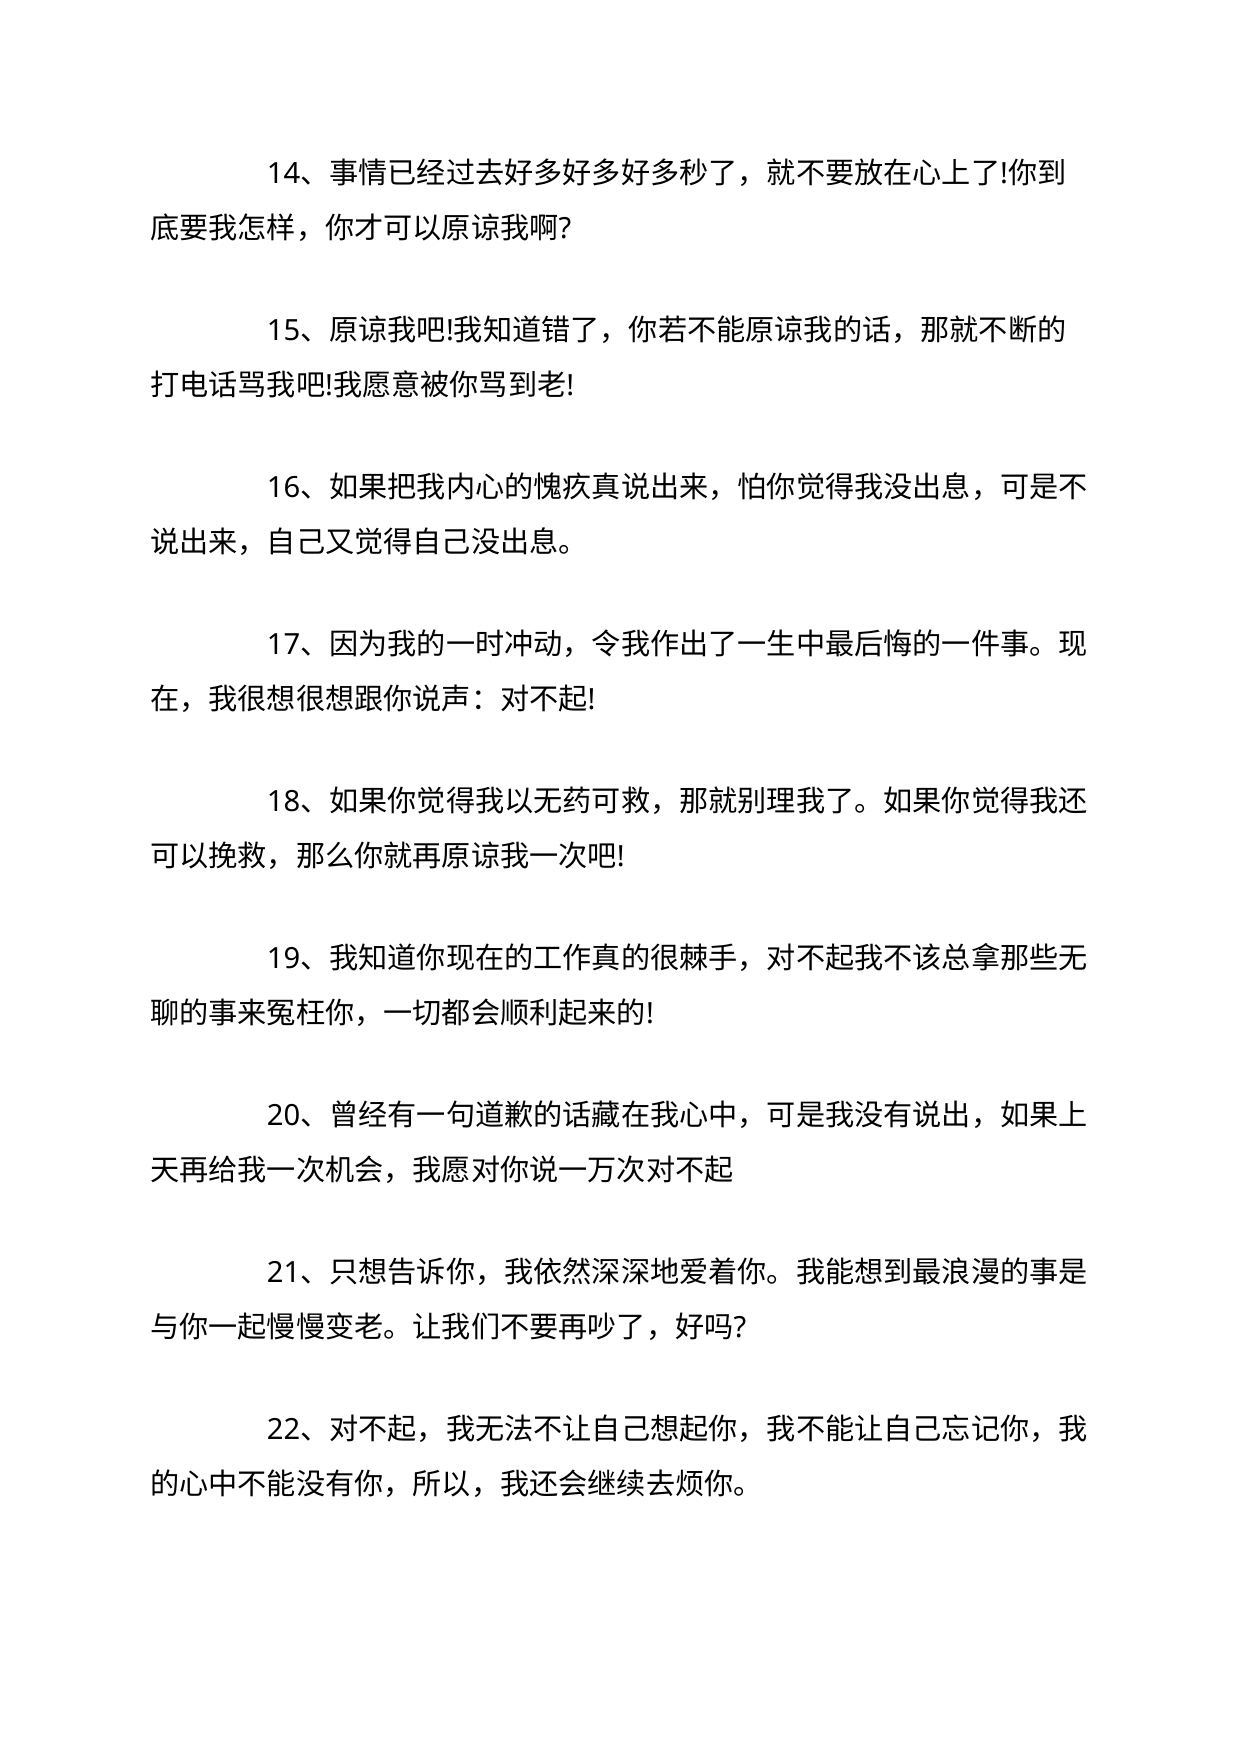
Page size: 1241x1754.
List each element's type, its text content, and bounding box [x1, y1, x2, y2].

text 21、只想告诉你，我依然深深地爱着你。我能想到最浪漫的事是与你一起慢慢变老。让我们不要再吵了，好吗? [150, 1248, 1090, 1346]
text 15、原谅我吧!我知道错了，你若不能原谅我的话，那就不断的打电话骂我吧!我愿意被你骂到老! [150, 307, 1090, 404]
text 14、事情已经过去好多好多好多秒了，就不要放在心上了!你到底要我怎样，你才可以原谅我啊? [150, 150, 1090, 247]
text 16、如果把我内心的愧疚真说出来，怕你觉得我没出息，可是不说出来，自己又觉得自己没出息。 [150, 464, 1090, 561]
text 19、我知道你现在的工作真的很棘手，对不起我不该总拿那些无聊的事来冤枉你，一切都会顺利起来的! [150, 935, 1090, 1032]
text 22、对不起，我无法不让自己想起你，我不能让自己忘记你，我的心中不能没有你，所以，我还会继续去烦你。 [150, 1405, 1090, 1503]
text 18、如果你觉得我以无药可救，那就别理我了。如果你觉得我还可以挽救，那么你就再原谅我一次吧! [150, 778, 1090, 875]
text 20、曾经有一句道歉的话藏在我心中，可是我没有说出，如果上天再给我一次机会，我愿对你说一万次对不起 [150, 1092, 1090, 1189]
text 17、因为我的一时冲动，令我作出了一生中最后悔的一件事。现在，我很想很想跟你说声：对不起! [150, 621, 1090, 718]
